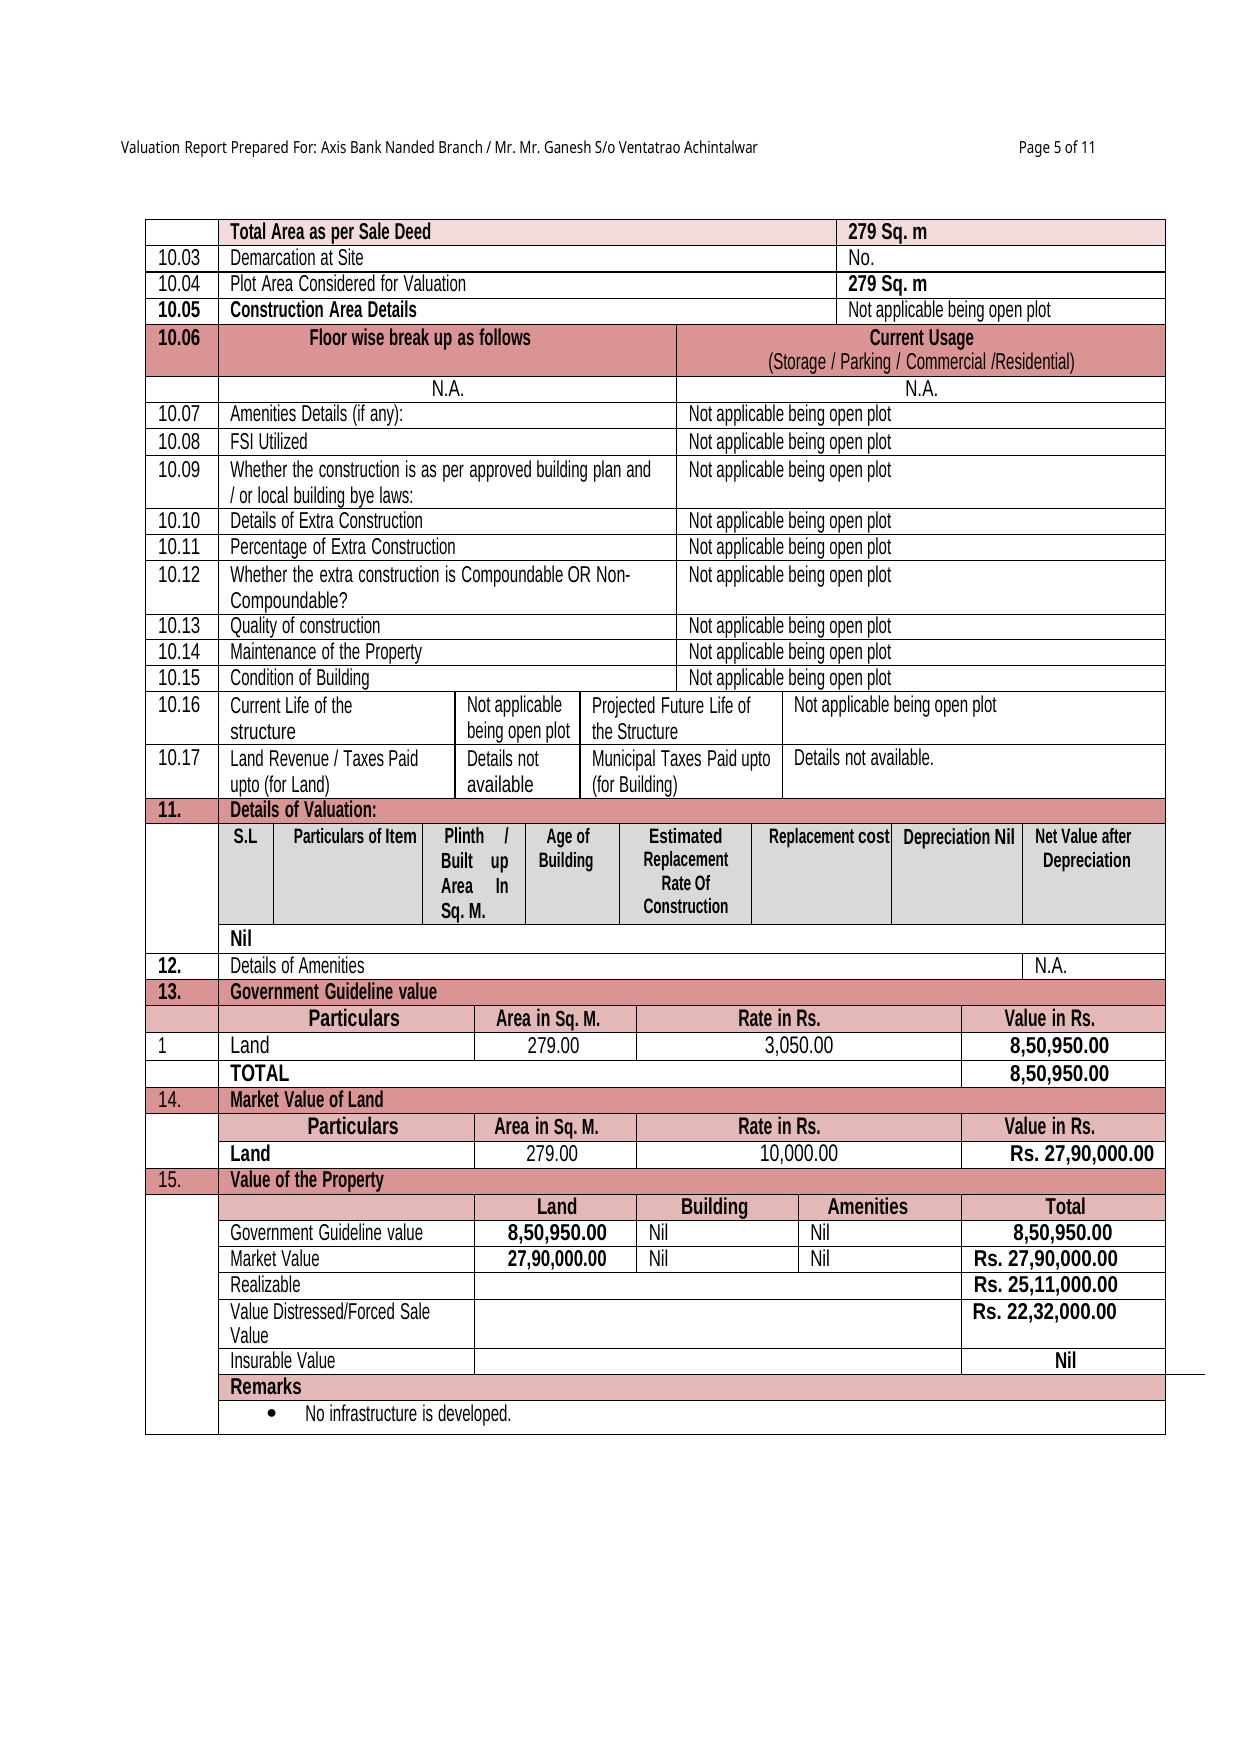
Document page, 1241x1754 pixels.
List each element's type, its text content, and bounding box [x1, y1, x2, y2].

table_cell N.A. [677, 377, 1165, 402]
table_cell Nil [637, 1247, 798, 1272]
table_cell Details of Amenities [219, 954, 1022, 979]
table_cell 10.07 [146, 403, 218, 428]
table_cell [219, 1195, 474, 1220]
table_cell Not applicable being open plot [677, 640, 1165, 665]
table_cell Government Guideline value [219, 980, 1165, 1005]
table_cell 10.16 [146, 692, 218, 744]
table_cell 8,50,950.00 [962, 1061, 1165, 1087]
table_cell N.A. [219, 377, 676, 402]
table_cell [146, 377, 218, 402]
table_cell [475, 1300, 961, 1348]
table_header [1166, 219, 1205, 1374]
table_cell 10.12 [146, 561, 218, 613]
table_cell Amenities Details (if any): [219, 403, 676, 428]
table_cell Details not available [456, 745, 579, 797]
table_cell Land [219, 1142, 474, 1168]
table_cell Rs. 25,11,000.00 [962, 1273, 1165, 1299]
table_cell Whether the construction is as per approved building plan and / or local building bye laws: [219, 456, 676, 508]
table_cell Rs. 27,90,000.00 [962, 1247, 1165, 1272]
table_cell 10,000.00 [637, 1142, 961, 1168]
table_cell Details of Valuation: [219, 799, 1165, 823]
table_cell Construction Area Details [219, 299, 836, 323]
table_cell Current Usage (Storage / Parking / Commercial /Residential) [677, 325, 1165, 376]
table_cell 11. [146, 799, 218, 823]
table_cell Details not available. [783, 745, 1165, 797]
table_cell 279.00 [475, 1033, 636, 1060]
table_cell Particulars of Item [274, 824, 422, 924]
table_cell 10.10 [146, 509, 218, 534]
table_cell No. [837, 246, 1165, 271]
table_cell [1166, 1375, 1205, 1434]
table_cell Age of Building [526, 824, 619, 924]
table_cell 3,050.00 [637, 1033, 961, 1060]
table_cell Area in Sq. M. [475, 1114, 636, 1141]
table_cell Current Life of the structure [219, 692, 454, 744]
table_cell Not applicable being open plot [677, 666, 1165, 691]
table_cell Not applicable being open plot [677, 509, 1165, 534]
table_cell [146, 1061, 218, 1087]
table_cell 10.09 [146, 456, 218, 508]
table_cell Value in Rs. [962, 1006, 1165, 1032]
table_cell Municipal Taxes Paid upto (for Building) [581, 745, 782, 797]
table_cell 15. [146, 1169, 218, 1194]
table_cell 14. [146, 1088, 218, 1113]
table_cell Market Value [219, 1247, 474, 1272]
table_cell Government Guideline value [219, 1221, 474, 1246]
table_cell [475, 1273, 961, 1299]
table_cell 10.17 [146, 745, 218, 797]
table_cell Quality of construction [219, 615, 676, 639]
table_cell TOTAL [219, 1061, 961, 1087]
table_cell 10.14 [146, 640, 218, 665]
table_cell Nil [637, 1221, 798, 1246]
table_cell Percentage of Extra Construction [219, 535, 676, 560]
table_cell Realizable [219, 1273, 474, 1299]
table_cell Market Value of Land [219, 1088, 1165, 1113]
table_cell Condition of Building [219, 666, 676, 691]
table_cell Nil [219, 925, 1165, 953]
table_cell Rate in Rs. [637, 1006, 961, 1032]
table_cell Replacement cost [752, 824, 891, 924]
table_cell Land [219, 1033, 474, 1060]
table_header Total Area as per Sale Deed [219, 220, 836, 245]
table_cell 10.05 [146, 299, 218, 323]
table_cell 10.03 [146, 246, 218, 271]
table_cell Plot Area Considered for Valuation [219, 273, 836, 297]
table_cell Value Distressed/Forced Sale Value [219, 1300, 474, 1348]
table_cell [146, 1195, 218, 1434]
table_cell Total [962, 1195, 1165, 1220]
table_cell Rs. 22,32,000.00 [962, 1300, 1165, 1348]
table_cell Estimated Replacement Rate Of Construction [620, 824, 751, 924]
table_cell 10.11 [146, 535, 218, 560]
table_cell 8,50,950.00 [962, 1033, 1165, 1060]
table_cell Not applicable being open plot [677, 429, 1165, 455]
table_cell Particulars [219, 1006, 474, 1032]
table_cell Plinth / Built up Area In Sq. M. [423, 824, 525, 924]
table_cell 8,50,950.00 [475, 1221, 636, 1246]
table_cell Building [637, 1195, 798, 1220]
table_cell Remarks [219, 1375, 1165, 1400]
table_cell Insurable Value [219, 1349, 474, 1374]
table_cell 1 [146, 1033, 218, 1060]
table_cell Whether the extra construction is Compoundable OR Non-Compoundable? [219, 561, 676, 613]
table_cell Area in Sq. M. [475, 1006, 636, 1032]
table_cell Not applicable being open plot [783, 692, 1165, 744]
table_cell 8,50,950.00 [962, 1221, 1165, 1246]
table_cell Nil [799, 1247, 961, 1272]
table_cell Particulars [219, 1114, 474, 1141]
table_cell 279 Sq. m [837, 273, 1165, 297]
table_cell Not applicable being open plot [456, 692, 579, 744]
table_cell Net Value after Depreciation [1023, 824, 1165, 924]
table_cell [146, 1114, 218, 1168]
table_cell No infrastructure is developed. [219, 1401, 1165, 1434]
table_cell FSI Utilized [219, 429, 676, 455]
table_cell 13. [146, 980, 218, 1005]
table_cell 10.04 [146, 273, 218, 297]
table_cell Depreciation Nil [892, 824, 1022, 924]
table_cell Floor wise break up as follows [219, 325, 676, 376]
table_cell 27,90,000.00 [475, 1247, 636, 1272]
table_cell Nil [962, 1349, 1165, 1374]
table_cell Not applicable being open plot [837, 299, 1165, 323]
table_cell Rate in Rs. [637, 1114, 961, 1141]
table_cell Value in Rs. [962, 1114, 1165, 1141]
table_cell 10.08 [146, 429, 218, 455]
table_cell Value of the Property [219, 1169, 1165, 1194]
table_cell Details of Extra Construction [219, 509, 676, 534]
table_cell Not applicable being open plot [677, 535, 1165, 560]
table_header 279 Sq. m [837, 220, 1165, 245]
table_cell Amenities [799, 1195, 961, 1220]
table_cell Not applicable being open plot [677, 561, 1165, 613]
table_cell Land Revenue / Taxes Paid upto (for Land) [219, 745, 454, 797]
table_cell Projected Future Life of the Structure [581, 692, 782, 744]
table_cell 279.00 [475, 1142, 636, 1168]
table_cell Not applicable being open plot [677, 456, 1165, 508]
table_cell Maintenance of the Property [219, 640, 676, 665]
table_cell S.L [219, 824, 273, 924]
table_cell [146, 824, 218, 953]
table_cell [475, 1349, 961, 1374]
table_cell 10.15 [146, 666, 218, 691]
table_cell 10.06 [146, 325, 218, 376]
table_cell Not applicable being open plot [677, 403, 1165, 428]
table_cell Land [475, 1195, 636, 1220]
table_header [146, 220, 218, 245]
table_cell Rs. 27,90,000.00 [962, 1142, 1165, 1168]
table_cell N.A. [1023, 954, 1165, 979]
table_cell Demarcation at Site [219, 246, 836, 271]
table_cell Nil [799, 1221, 961, 1246]
table_cell 10.13 [146, 615, 218, 639]
table_cell 12. [146, 954, 218, 979]
table_cell Not applicable being open plot [677, 615, 1165, 639]
table_cell [146, 1006, 218, 1032]
